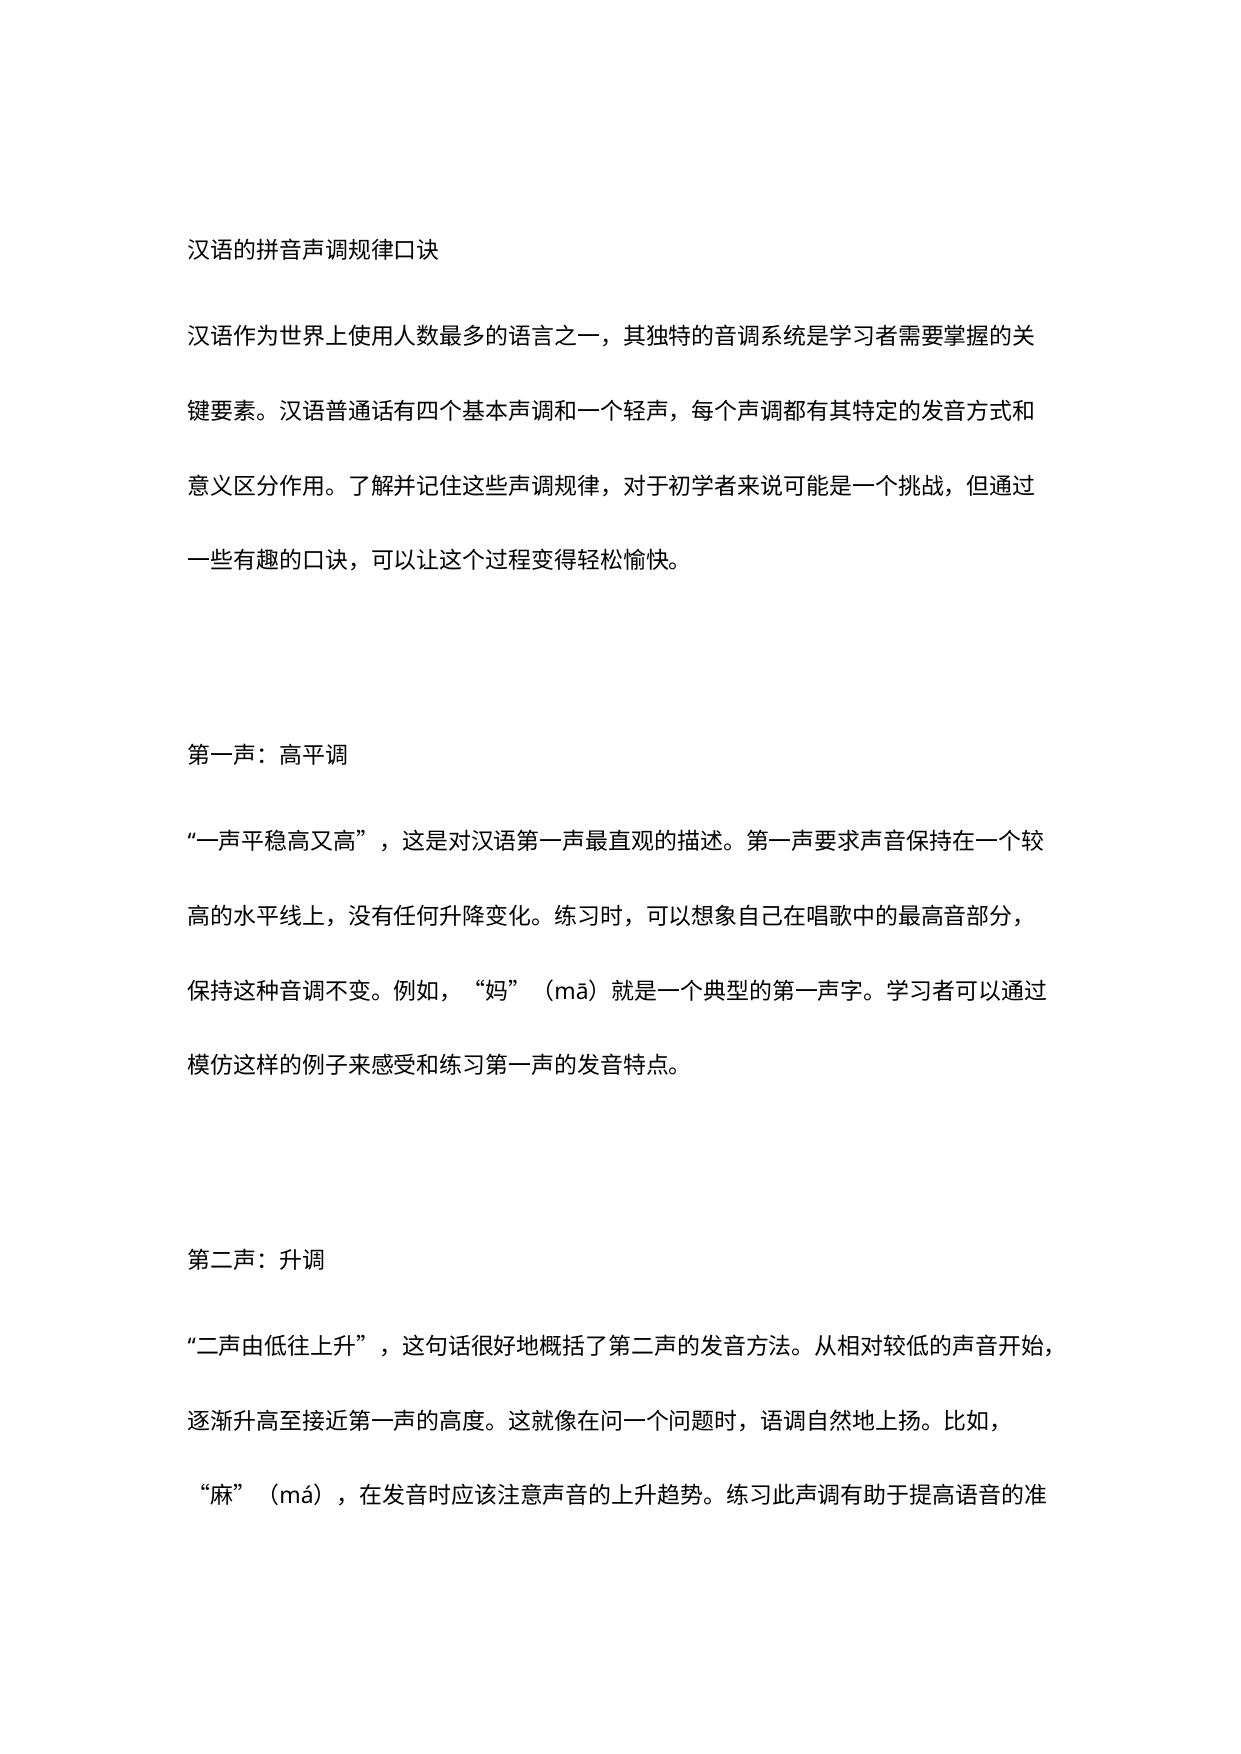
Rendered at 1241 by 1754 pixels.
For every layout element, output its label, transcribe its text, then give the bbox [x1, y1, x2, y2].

text 汉语的拼音声调规律口诀 [187, 216, 1053, 281]
text 第一声：高平调 [187, 721, 1053, 786]
text 汉语作为世界上使用人数最多的语言之一，其独特的音调系统是学习者需要掌握的关键要素。汉语普通话有四个基本声调和一个轻声，每个声调都有其特定的发音方式和意义区分作用。了解并记住这些声调规律，对于初学者来说可能是一个挑战，但通过一些有趣的口诀，可以让这个过程变得轻松愉快。 [187, 302, 1053, 591]
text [187, 1312, 1053, 1527]
text 第二声：升调 [187, 1226, 1053, 1291]
text “一声平稳高又高”，这是对汉语第一声最直观的描述。第一声要求声音保持在一个较高的水平线上，没有任何升降变化。练习时，可以想象自己在唱歌中的最高音部分，保持这种音调不变。例如，“妈”（mā）就是一个典型的第一声字。学习者可以通过模仿这样的例子来感受和练习第一声的发音特点。 [187, 807, 1053, 1096]
